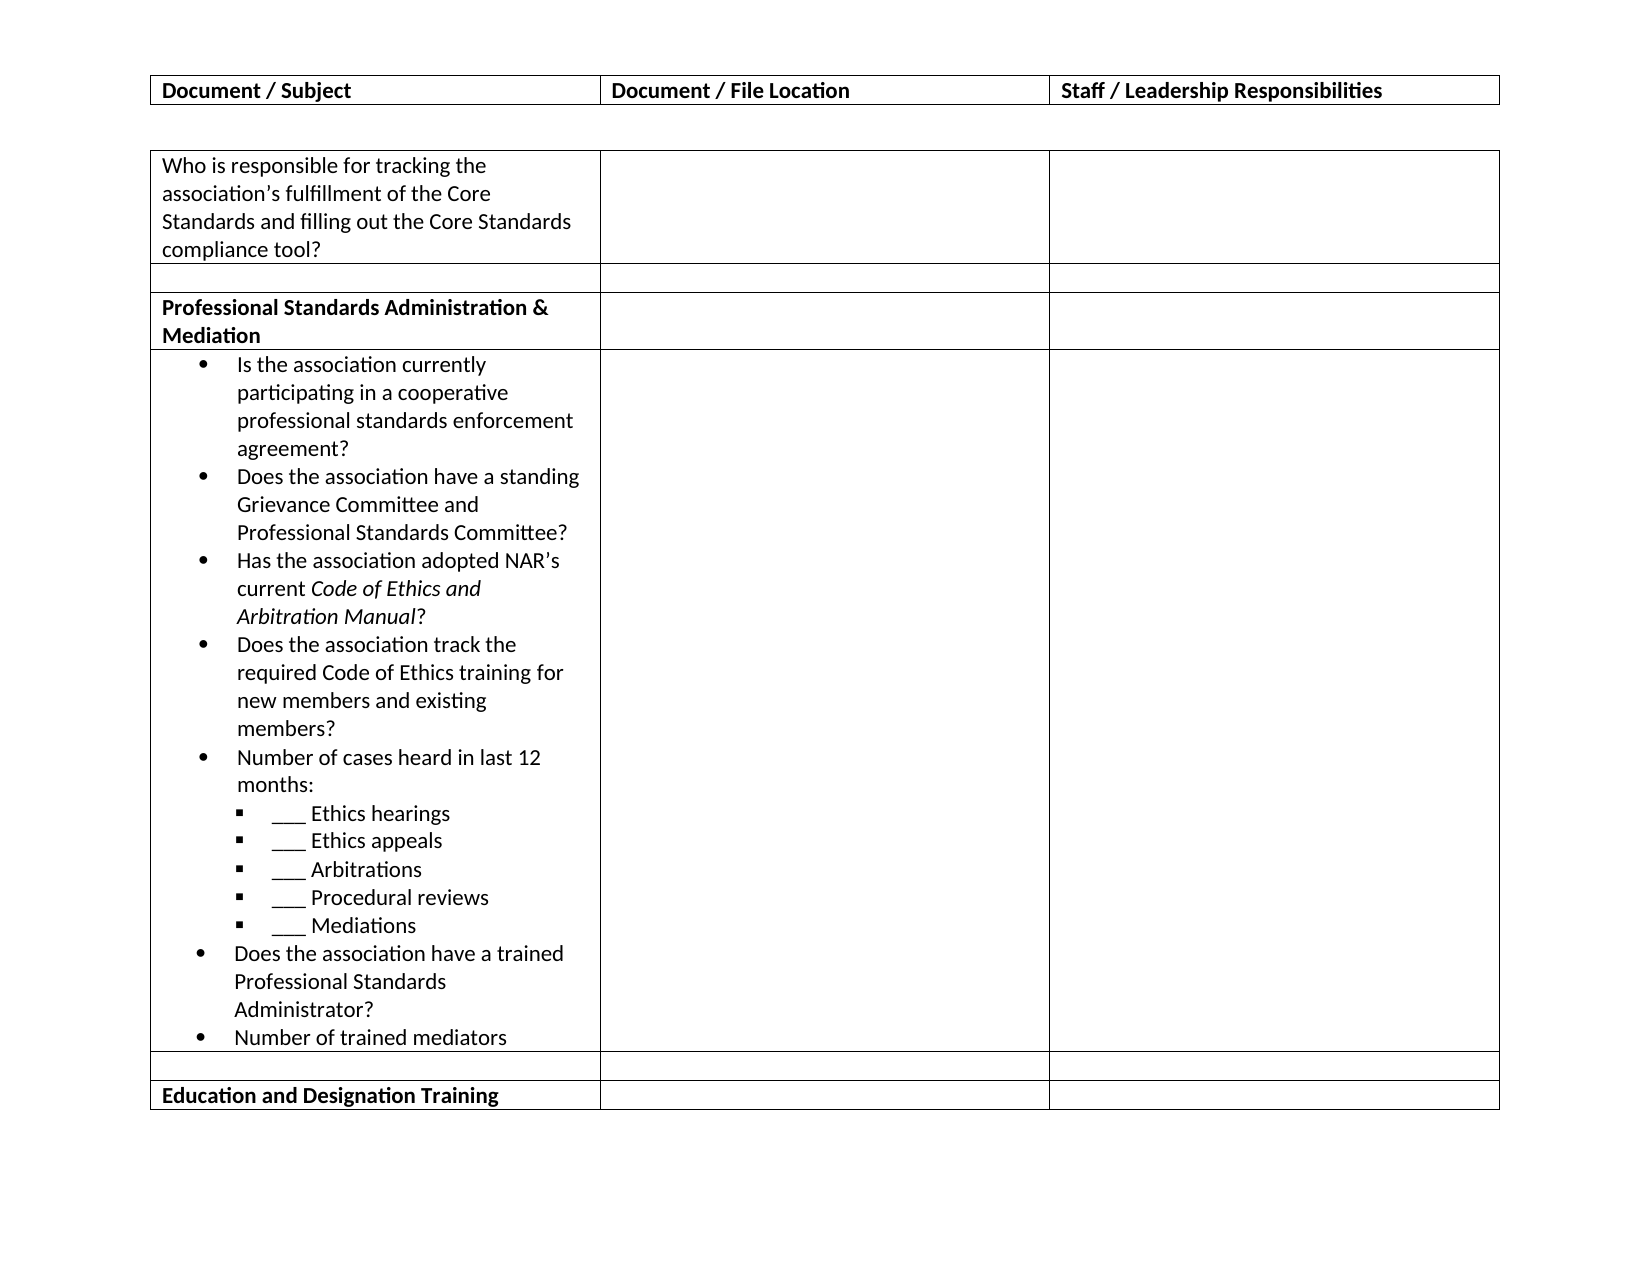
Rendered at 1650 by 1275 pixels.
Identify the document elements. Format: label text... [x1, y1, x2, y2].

table_cell [601, 151, 1049, 263]
table_cell [601, 1081, 1049, 1109]
table_cell [1050, 1052, 1499, 1080]
table_cell [151, 264, 600, 292]
table_cell [1050, 1081, 1499, 1109]
table_cell [601, 1052, 1049, 1080]
table_cell [601, 264, 1049, 292]
table_cell Education and Designation Training [151, 1081, 600, 1109]
table_cell [601, 350, 1049, 1051]
table_cell [151, 1052, 600, 1080]
table_cell Is the association currently participating in a cooperative professional standards enforcement agreement? Does the association have a standing Grievance Committee and Professional Standards Committee? Has the association adopted NAR’s current Code of Ethics and Arbitration Manual? Does the association track the required Code of Ethics training for new members and existing members? Number of cases heard in last 12 months: ___ Ethics hearings ___ Ethics appeals ___ Arbitrations ___ Procedural reviews ___ Mediations Does the association have a trained Professional Standards Administrator? Number of trained mediators [151, 350, 600, 1051]
table_cell [1050, 264, 1499, 292]
table_cell [1050, 350, 1499, 1051]
table_cell [1050, 293, 1499, 349]
table_cell [601, 293, 1049, 349]
table_cell Professional Standards Administration & Mediation [151, 293, 600, 349]
table_cell Who is responsible for tracking the association’s fulfillment of the Core Standards and filling out the Core Standards compliance tool? [151, 151, 600, 263]
table_cell [1050, 151, 1499, 263]
